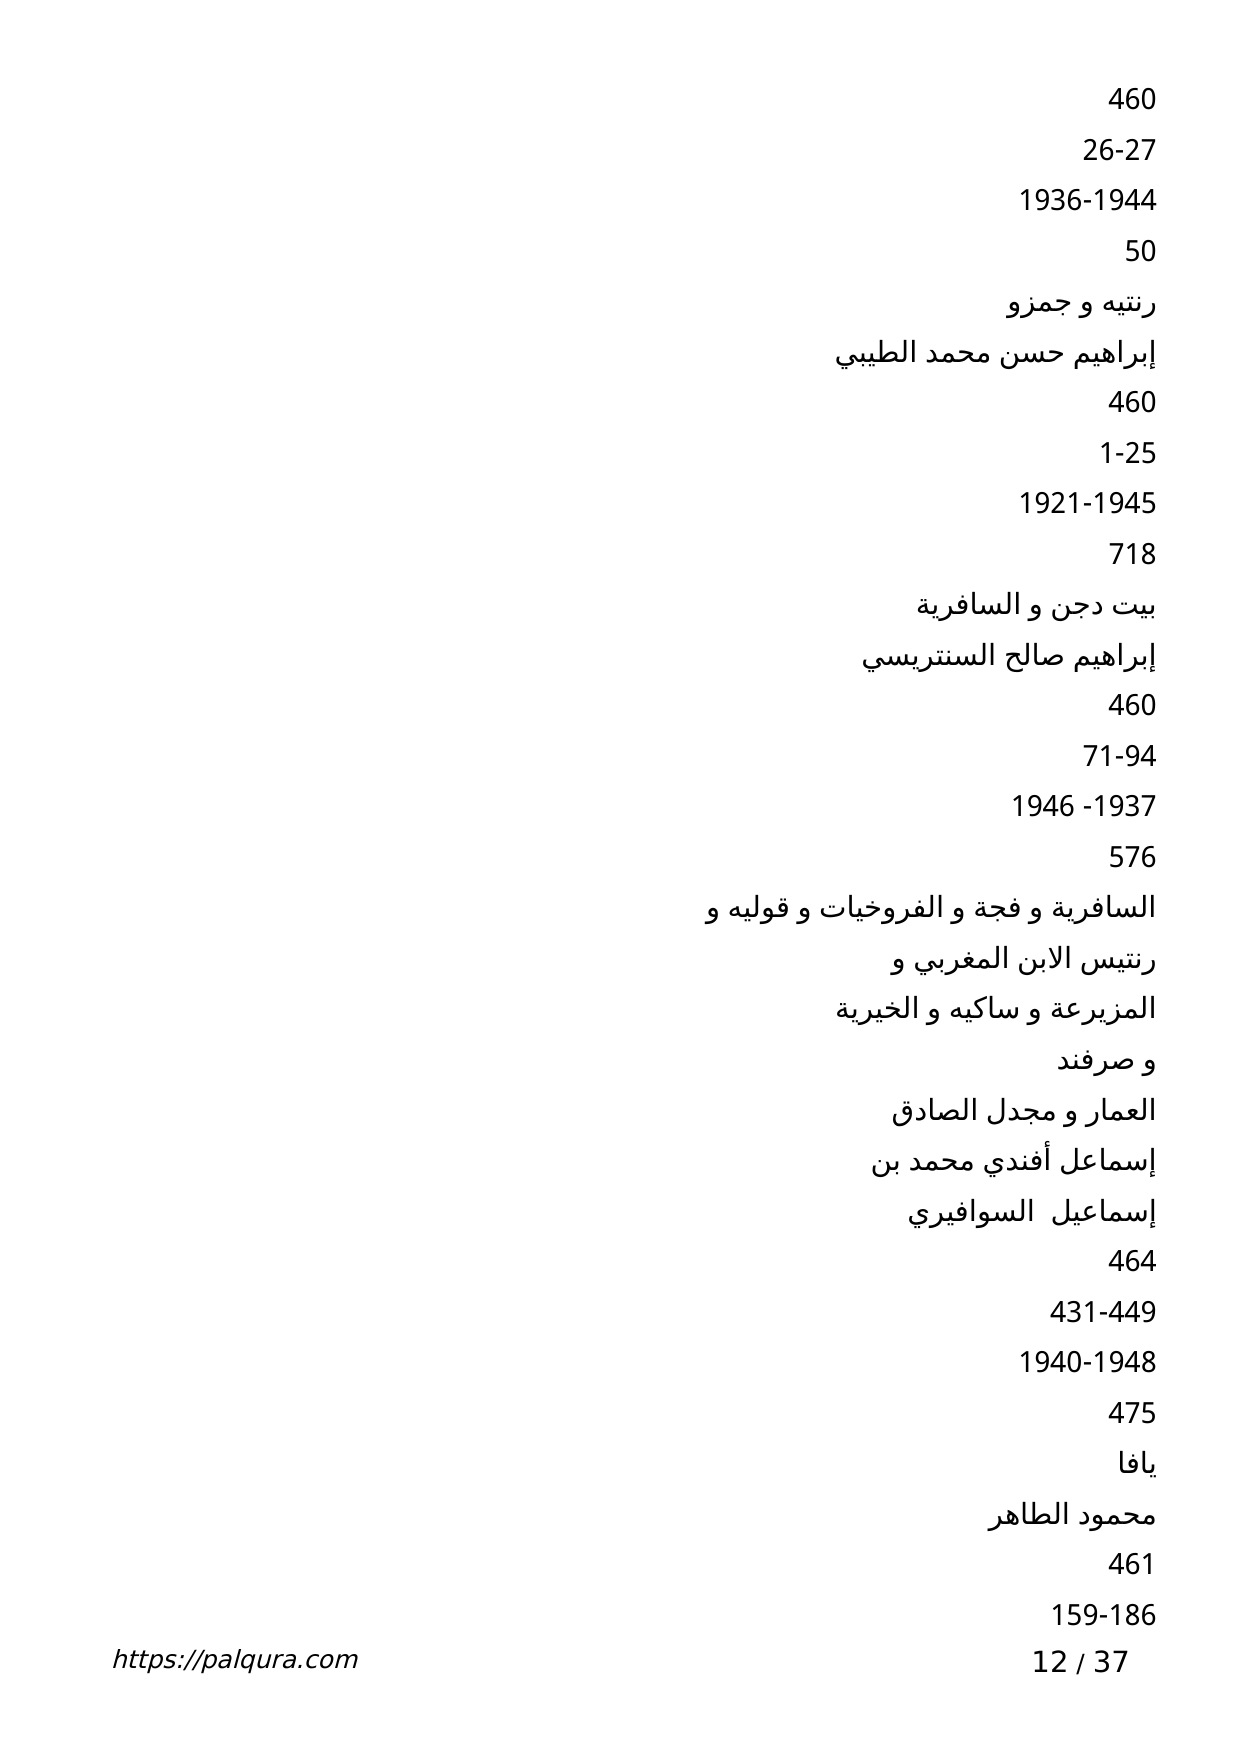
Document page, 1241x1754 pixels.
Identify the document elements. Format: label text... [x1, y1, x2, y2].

text إبراهيم حسن محمد الطيبي [83, 336, 1157, 374]
text رنتيه و جمزو [83, 285, 1157, 323]
text 1-25 [83, 437, 1157, 475]
text 1936-1944 [83, 184, 1157, 222]
text 460 [83, 689, 1157, 728]
text إسماعل أفندي محمد بن [83, 1144, 1157, 1182]
text 464 [83, 1245, 1157, 1283]
text 26-27 [83, 134, 1157, 172]
text 460 [83, 83, 1157, 121]
text العمار و مجدل الصادق [83, 1094, 1157, 1132]
text إبراهيم صالح السنتريسي [83, 639, 1157, 677]
text السافرية و فجة و الفروخيات و قوليه و [83, 892, 1157, 930]
text 1921-1945 [83, 487, 1157, 526]
text 475 [83, 1397, 1157, 1435]
text بيت دجن و السافرية [83, 588, 1157, 627]
text 460 [83, 386, 1157, 424]
text محمود الطاهر [83, 1498, 1157, 1536]
text 461 [83, 1548, 1157, 1586]
text رنتيس الابن المغربي و [83, 942, 1157, 980]
text المزيرعة و ساكيه و الخيرية [83, 993, 1157, 1031]
text 718 [83, 538, 1157, 576]
text يافا [83, 1447, 1157, 1485]
text إسماعيل السوافيري [83, 1195, 1157, 1233]
text و صرفند [83, 1043, 1157, 1081]
text 71-94 [83, 740, 1157, 778]
text 159-186 [83, 1599, 1157, 1637]
text 1940-1948 [83, 1346, 1157, 1384]
text 576 [83, 841, 1157, 879]
text 431-449 [83, 1296, 1157, 1334]
text 1937- 1946 [83, 791, 1157, 829]
text 50 [83, 235, 1157, 273]
